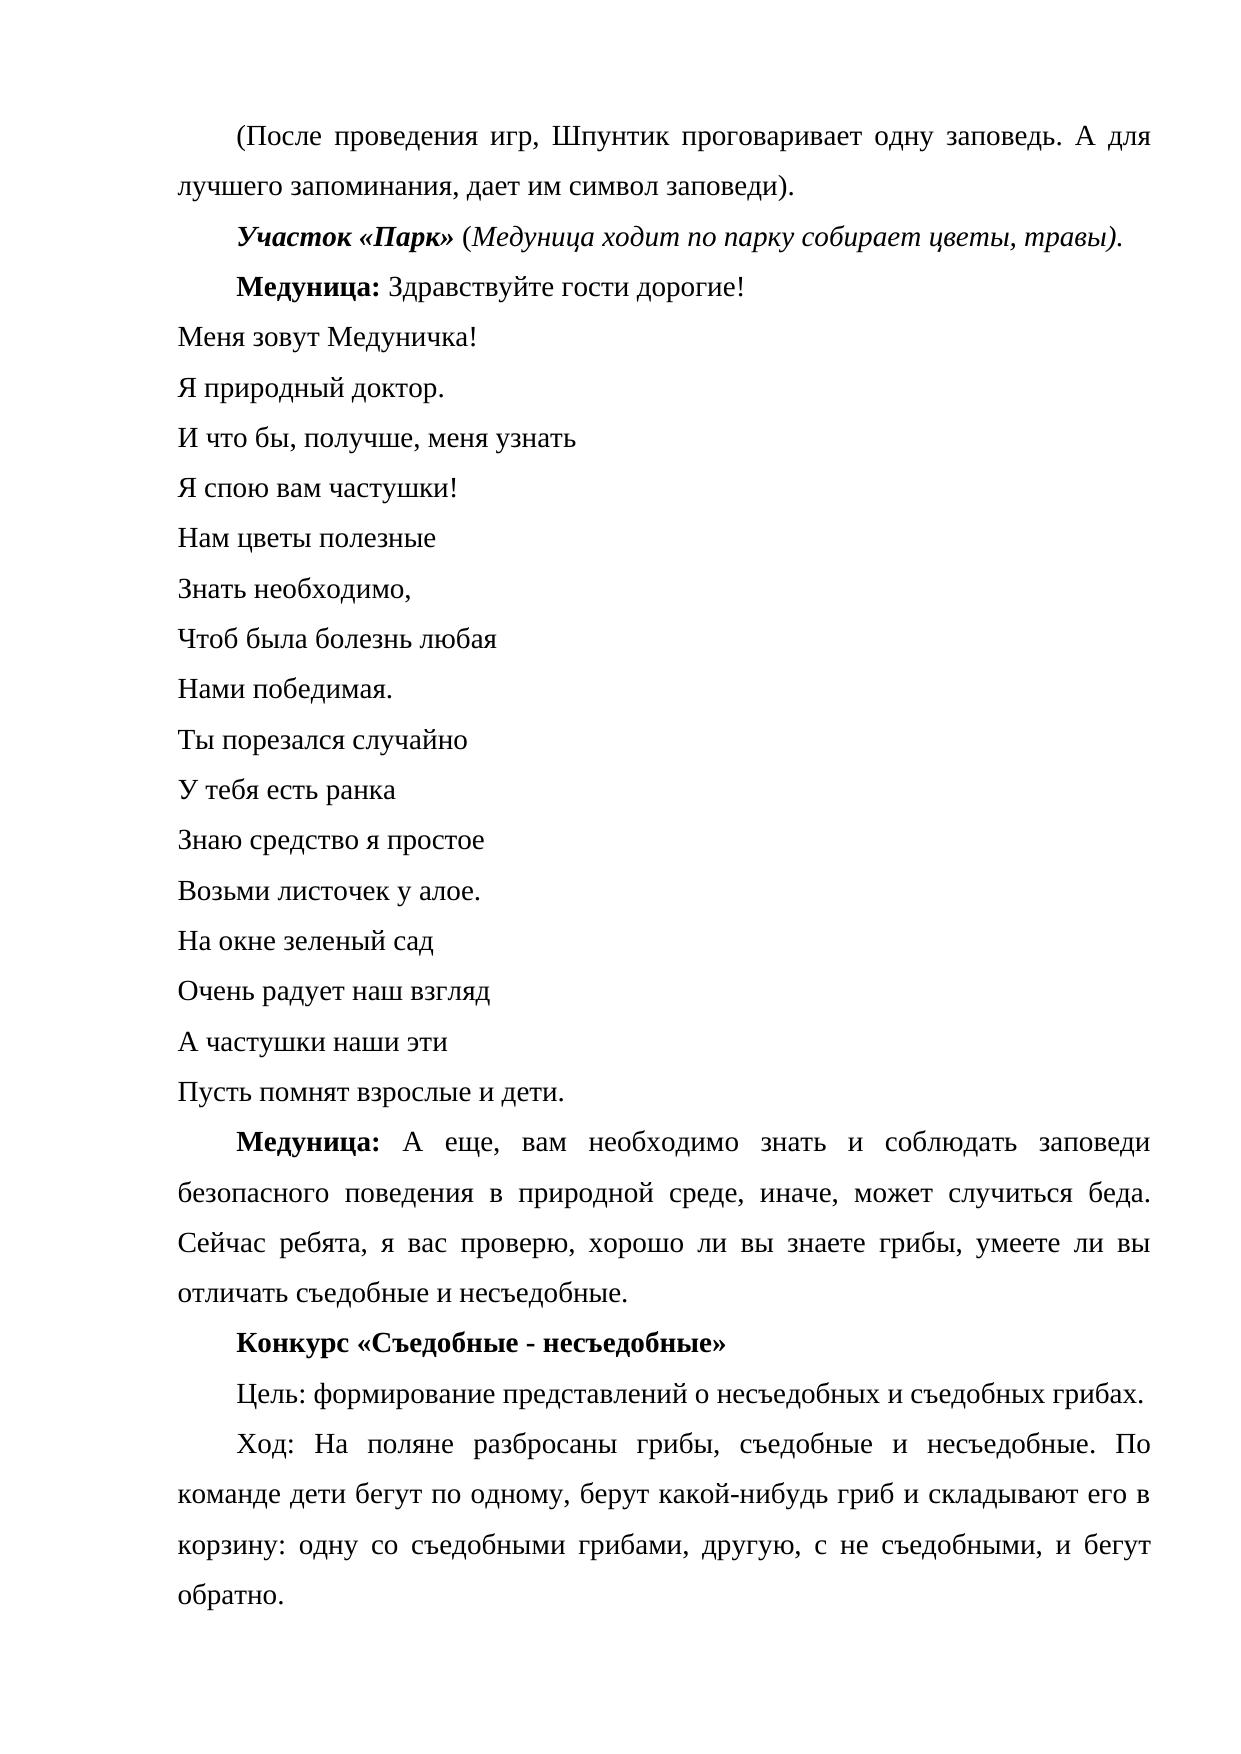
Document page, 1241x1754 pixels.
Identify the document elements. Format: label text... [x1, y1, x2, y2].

text Я природный доктор. [177, 370, 1152, 403]
list Чтоб была болезнь любая [177, 621, 1152, 655]
list Нами победимая. [177, 672, 1152, 705]
text И что бы, получше, меня узнать [177, 420, 1152, 453]
list Очень радует наш взгляд [177, 973, 1152, 1007]
list На окне зеленый сад [177, 923, 1152, 957]
list Пусть помнят взрослые и дети. [177, 1074, 1152, 1108]
list У тебя есть ранка [177, 772, 1152, 806]
text Медуница: А еще, вам необходимо знать и соблюдать заповеди безопасного поведения в природной среде, иначе, может случиться беда. Сейчас ребята, я вас проверю, хорошо ли вы знаете грибы, умеете ли вы отличать съедобные и несъедобные. [177, 1124, 1152, 1309]
text Участок «Парк» (Медуница ходит по парку собирает цветы, травы). [177, 219, 1152, 252]
text Я спою вам частушки! [177, 470, 1152, 504]
list Возьми листочек у алое. [177, 873, 1152, 906]
text (После проведения игр, Шпунтик проговаривает одну заповедь. А для лучшего запоминания, дает им символ заповеди). [177, 118, 1152, 202]
list А частушки наши эти [177, 1024, 1152, 1057]
list Ты порезался случайно [177, 722, 1152, 755]
text Конкурс «Съедобные - несъедобные» [177, 1326, 1152, 1359]
text Цель: формирование представлений о несъедобных и съедобных грибах. [177, 1376, 1152, 1409]
list Знать необходимо, [177, 571, 1152, 604]
text Меня зовут Медуничка! [177, 319, 1152, 353]
list Знаю средство я простое [177, 822, 1152, 856]
text Ход: На поляне разбросаны грибы, съедобные и несъедобные. По команде дети бегут по одному, берут какой-нибудь гриб и складывают его в корзину: одну со съедобными грибами, другую, с не съедобными, и бегут обратно. [177, 1426, 1152, 1611]
list Нам цветы полезные [177, 521, 1152, 554]
text Медуница: Здравствуйте гости дорогие! [177, 269, 1152, 303]
